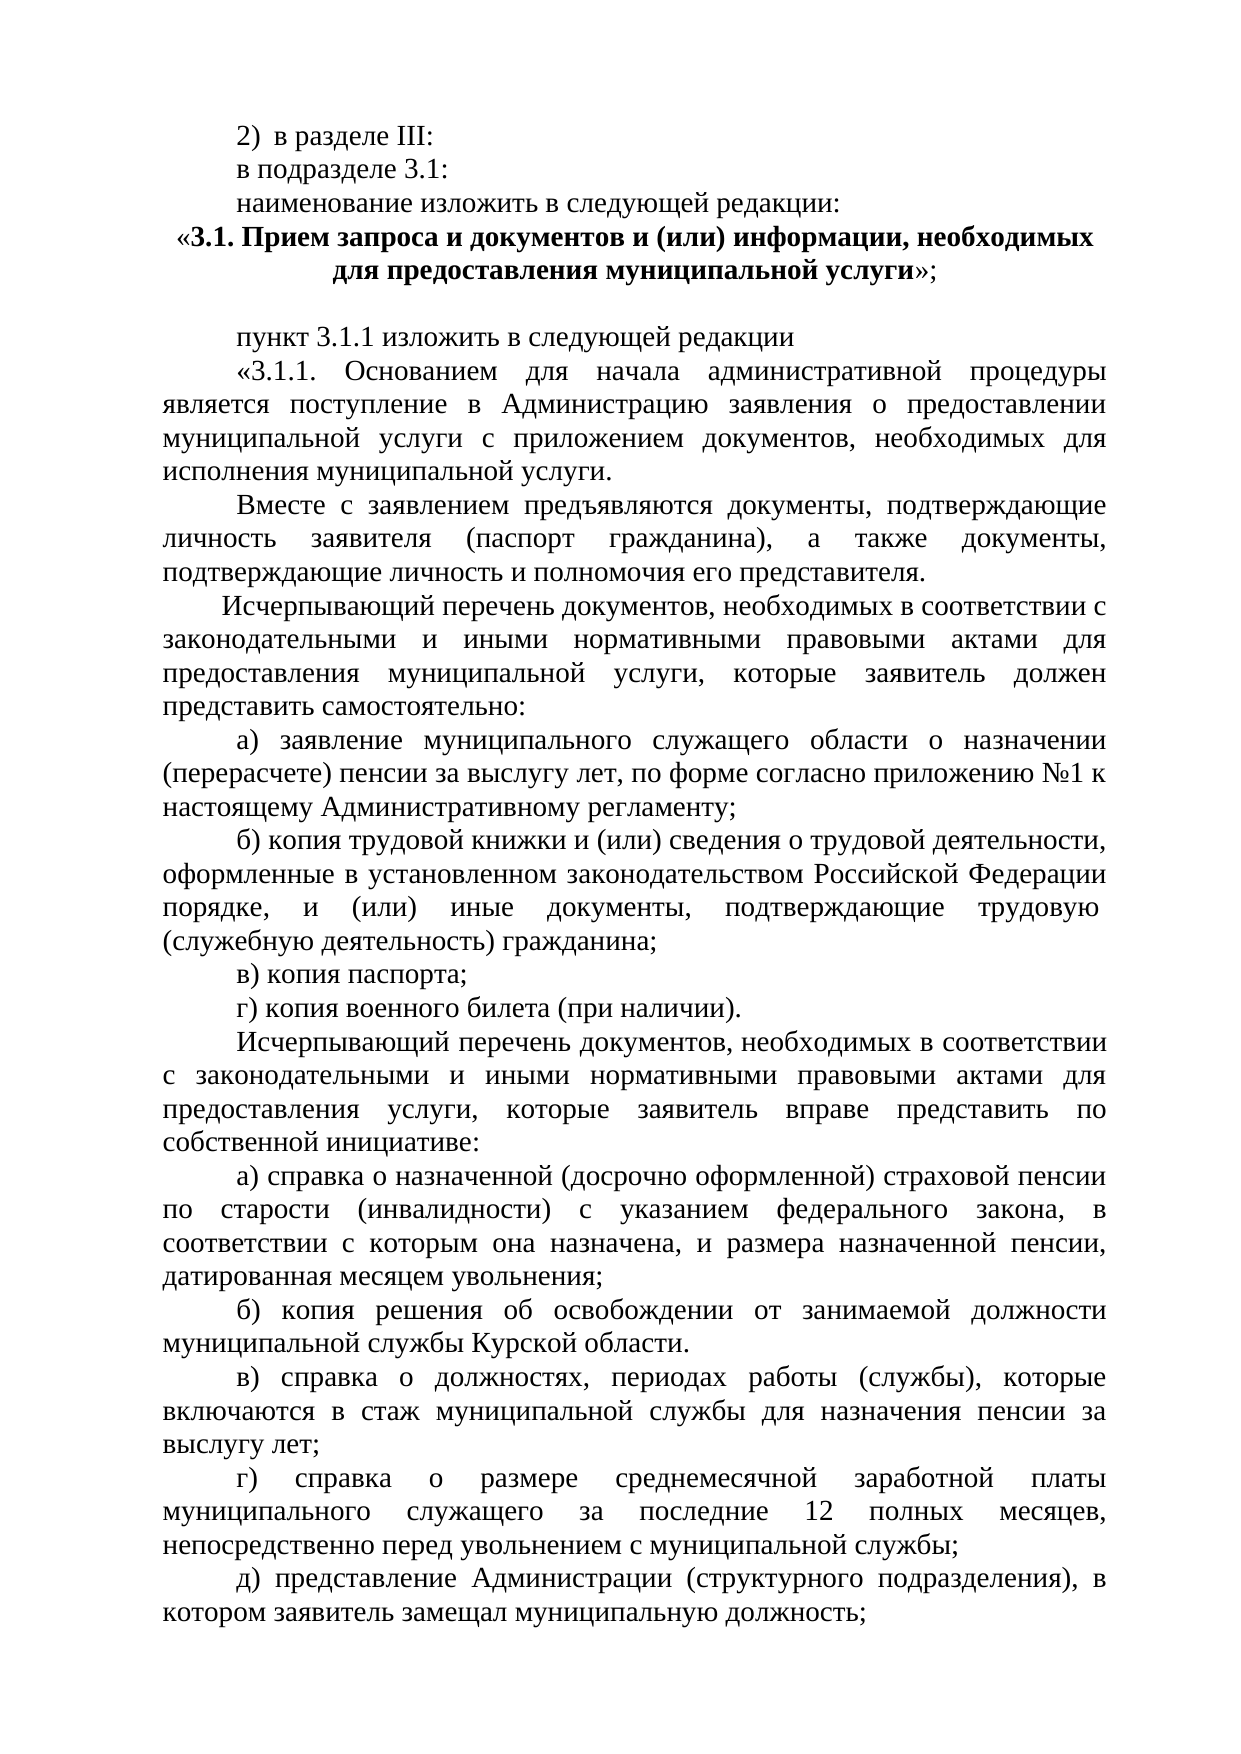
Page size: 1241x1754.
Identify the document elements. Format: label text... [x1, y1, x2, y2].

text «3.1.1. Основанием для начала административной процедуры является поступление в Администрацию заявления о предоставлении муниципальной услуги с приложением документов, необходимых для исполнения муниципальной услуги. [162, 353, 1107, 487]
text б) копия трудовой книжки и (или) сведения о трудовой деятельности, оформленные в установленном законодательством Российской Федерации порядке, и (или) иные документы, подтверждающие трудовую (служебную деятельность) гражданина; [162, 822, 1107, 957]
text Вместе с заявлением предъявляются документы, подтверждающие личность заявителя (паспорт гражданина), а также документы, подтверждающие личность и полномочия его представителя. [162, 487, 1107, 588]
list в разделе III: [236, 118, 1107, 152]
text Исчерпывающий перечень документов, необходимых в соответствии с законодательными и иными нормативными правовыми актами для предоставления муниципальной услуги, которые заявитель должен представить самостоятельно: [162, 588, 1107, 722]
text д) представление Администрации (структурного подразделения), в котором заявитель замещал муниципальную должность; [162, 1560, 1107, 1627]
text в подразделе 3.1: [162, 152, 1107, 185]
text «3.1. Прием запроса и документов и (или) информации, необходимых для предоставления муниципальной услуги»; [162, 219, 1107, 286]
text в) копия паспорта; [162, 957, 1107, 990]
text а) заявление муниципального служащего области о назначении (перерасчете) пенсии за выслугу лет, по форме согласно приложению №1 к настоящему Административному регламенту; [162, 722, 1107, 822]
text пункт 3.1.1 изложить в следующей редакции [162, 319, 1107, 353]
text в) справка о должностях, периодах работы (службы), которые включаются в стаж муниципальной службы для назначения пенсии за выслугу лет; [162, 1359, 1107, 1460]
text а) справка о назначенной (досрочно оформленной) страховой пенсии по старости (инвалидности) с указанием федерального закона, в соответствии с которым она назначена, и размера назначенной пенсии, датированная месяцем увольнения; [162, 1158, 1107, 1292]
text б) копия решения об освобождении от занимаемой должности муниципальной службы Курской области. [162, 1292, 1107, 1359]
text наименование изложить в следующей редакции: [162, 185, 1107, 219]
text Исчерпывающий перечень документов, необходимых в соответствии с законодательными и иными нормативными правовыми актами для предоставления услуги, которые заявитель вправе представить по собственной инициативе: [162, 1024, 1107, 1158]
text г) копия военного билета (при наличии). [162, 990, 1107, 1024]
text г) справка о размере среднемесячной заработной платы муниципального служащего за последние 12 полных месяцев, непосредственно перед увольнением с муниципальной службы; [162, 1460, 1107, 1560]
